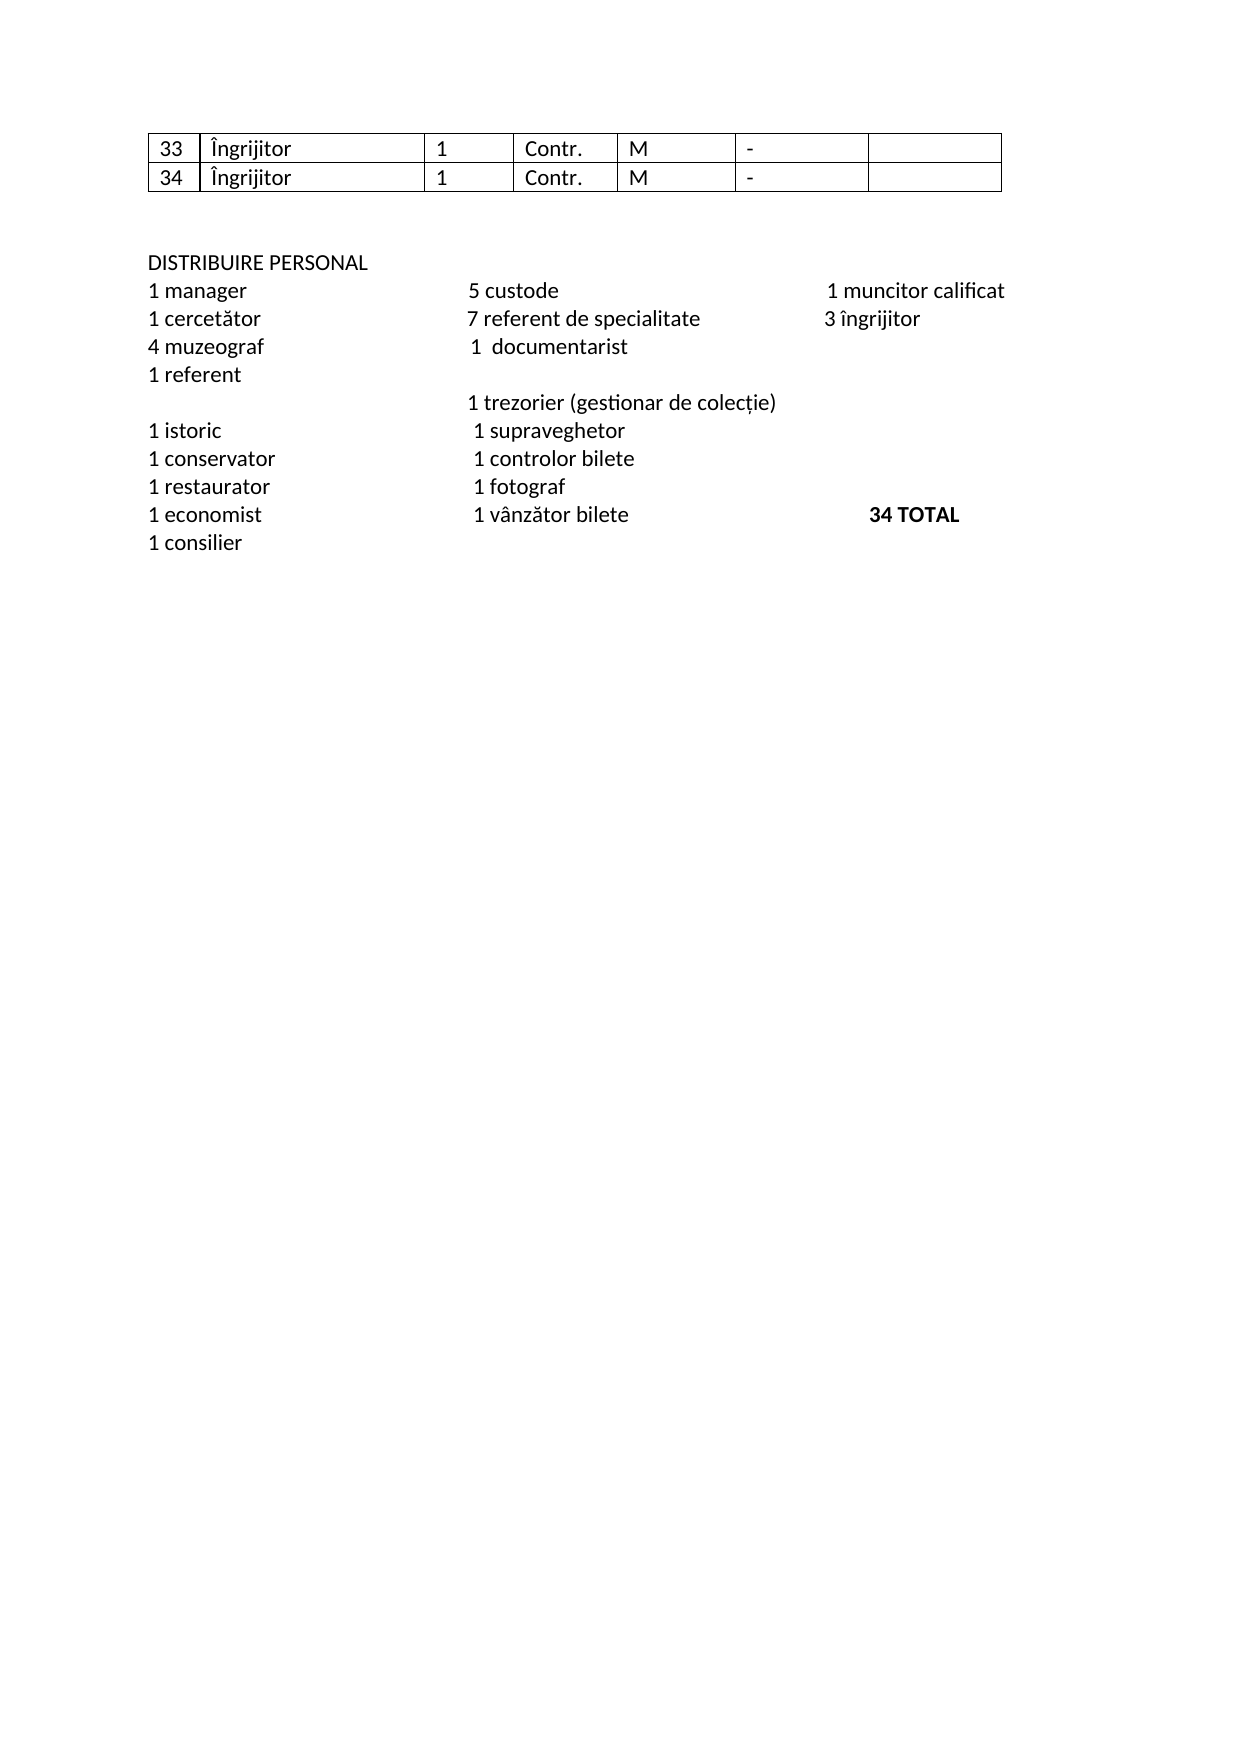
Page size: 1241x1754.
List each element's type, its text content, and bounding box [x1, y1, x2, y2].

table_cell M [618, 163, 735, 191]
text 1 conservator 1 controlor bilete [148, 444, 1137, 472]
text 4 muzeograf 1 documentarist [148, 332, 1137, 360]
table_cell 33 [149, 134, 199, 162]
text 1 manager 5 custode 1 muncitor calificat [148, 276, 1137, 304]
table_cell 34 [149, 163, 199, 191]
text 1 istoric 1 supraveghetor [148, 416, 1137, 444]
table_cell Contr. [514, 134, 617, 162]
text 1 trezorier (gestionar de colecţie) [148, 388, 1137, 416]
table_cell - [736, 163, 868, 191]
text 1 economist 1 vânzător bilete 34 TOTAL [148, 500, 1137, 528]
table_cell 1 [425, 134, 513, 162]
text 1 cercetător 7 referent de specialitate 3 îngrijitor [148, 304, 1137, 332]
table_cell M [618, 134, 735, 162]
table_cell Îngrijitor [201, 163, 424, 191]
table_cell Contr. [514, 163, 617, 191]
text DISTRIBUIRE PERSONAL [148, 248, 1137, 276]
table_cell [869, 163, 1001, 191]
text 1 restaurator 1 fotograf [148, 472, 1137, 500]
table_cell - [736, 134, 868, 162]
text 1 consilier [148, 528, 1137, 556]
table_cell 1 [425, 163, 513, 191]
table_cell [869, 134, 1001, 162]
table_cell Îngrijitor [201, 134, 424, 162]
text 1 referent [148, 360, 1137, 388]
